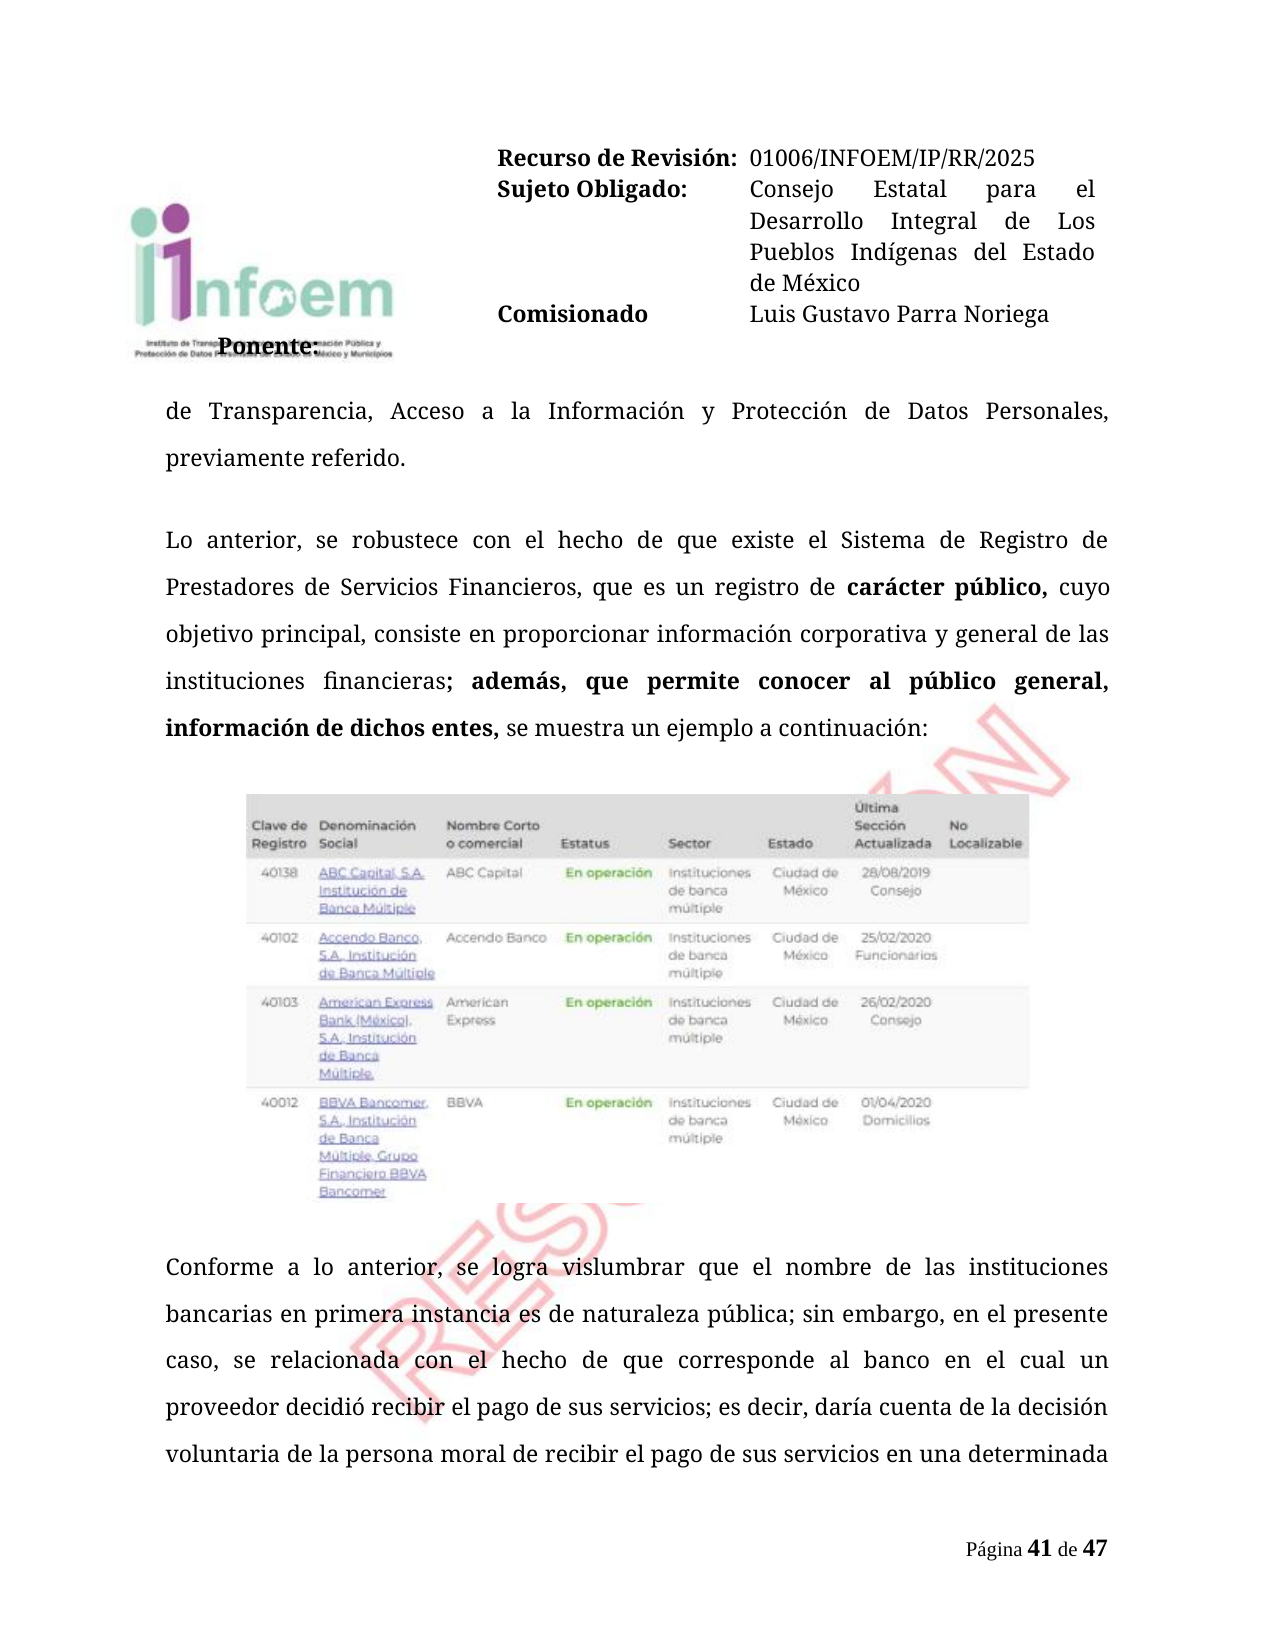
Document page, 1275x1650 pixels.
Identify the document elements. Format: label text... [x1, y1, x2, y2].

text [165, 394, 1110, 473]
picture [1, 138, 1275, 1650]
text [165, 1251, 1110, 1469]
text Lo anterior, se robustece con el hecho de que existe el Sistema de Registro de Prestadores de Servicios Financieros, que es un registro de carácter público, cuyo objetivo principal, consiste en proporcionar información corporativa y general de las instituciones financieras; además, que permite conocer al público general, información de dichos entes, se muestra un ejemplo a continuación: [165, 524, 1110, 743]
